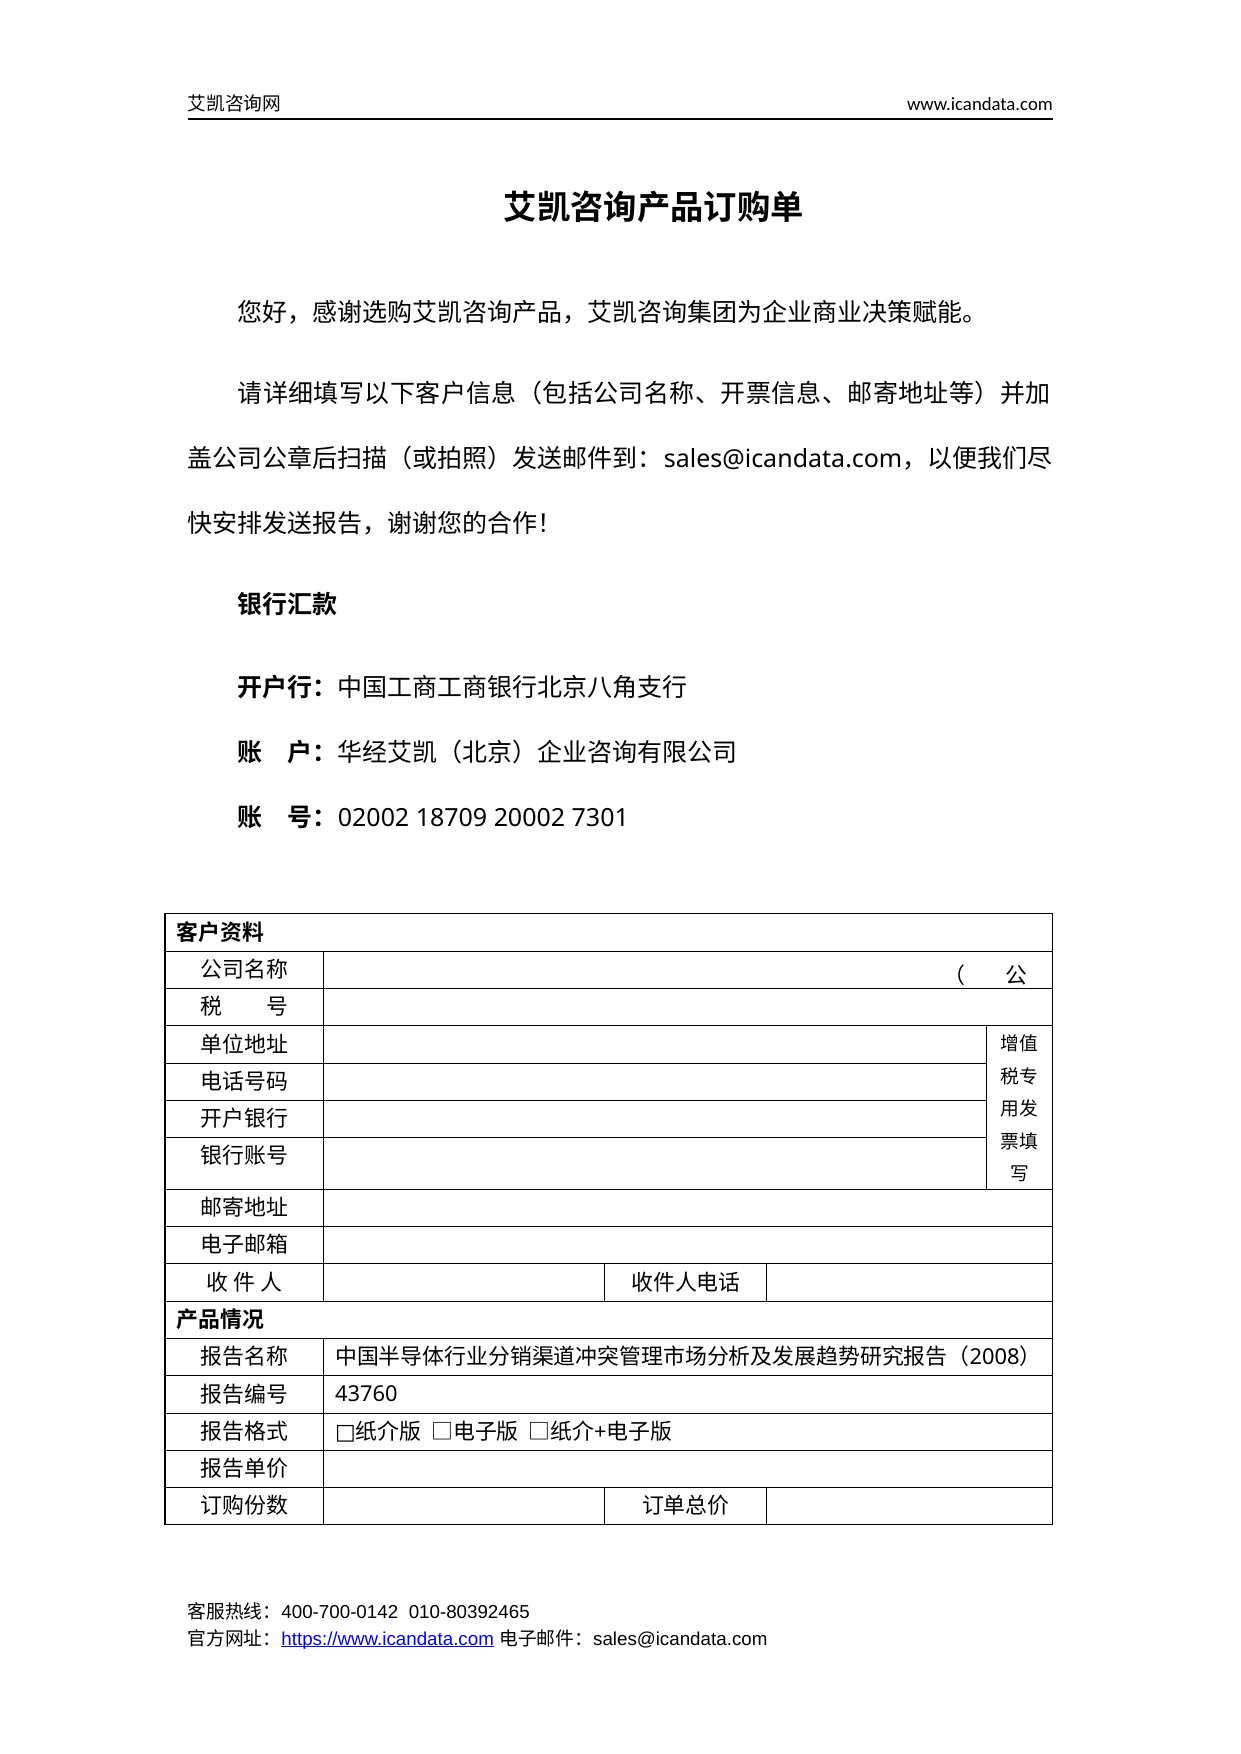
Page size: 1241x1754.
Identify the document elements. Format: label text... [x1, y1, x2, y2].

text 请详细填写以下客户信息（包括公司名称、开票信息、邮寄地址等）并加盖公司公章后扫描（或拍照）发送邮件到：sales@icandata.com，以便我们尽快安排发送报告，谢谢您的合作！ [187, 359, 1053, 554]
table_cell [324, 952, 1052, 988]
table_cell 报告编号 [166, 1376, 323, 1412]
table_cell 税 号 [166, 989, 323, 1025]
table_cell 银行账号 [166, 1138, 323, 1189]
table_cell 单位地址 [166, 1026, 323, 1062]
table_cell [324, 1064, 986, 1100]
table_cell 中国半导体行业分销渠道冲突管理市场分析及发展趋势研究报告（2008） [324, 1339, 1052, 1375]
text 银行汇款 [187, 570, 1053, 635]
table_cell [324, 1264, 604, 1301]
table_cell 增值税专用发票填写 [987, 1026, 1052, 1189]
table_cell 邮寄地址 [166, 1190, 323, 1226]
table_cell [767, 1264, 1052, 1301]
table_cell 收件人电话 [605, 1264, 766, 1301]
table_cell [324, 1026, 986, 1062]
text 艾凯咨询产品订购单 [187, 172, 1053, 237]
table_cell 43760 [324, 1376, 1052, 1412]
text 账 户：华经艾凯（北京）企业咨询有限公司 [187, 718, 1053, 783]
table_cell 订购份数 [166, 1488, 323, 1524]
table_cell 电子邮箱 [166, 1227, 323, 1263]
table_cell [767, 1488, 1052, 1524]
table_cell 订单总价 [605, 1488, 766, 1524]
table_cell 开户银行 [166, 1101, 323, 1137]
table_cell 公司名称 [166, 952, 323, 988]
table_cell 报告名称 [166, 1339, 323, 1375]
table_cell [324, 1138, 986, 1189]
table_cell [324, 989, 1052, 1025]
table_cell [324, 1227, 1052, 1263]
table_cell 报告单价 [166, 1451, 323, 1487]
text 您好，感谢选购艾凯咨询产品，艾凯咨询集团为企业商业决策赋能。 [187, 278, 1053, 343]
text 账 号：02002 18709 20002 7301 [187, 783, 1053, 848]
table_cell 产品情况 [166, 1302, 1052, 1338]
table_cell 报告格式 [166, 1414, 323, 1450]
text 开户行：中国工商工商银行北京八角支行 [187, 653, 1053, 718]
table_cell [324, 1190, 1052, 1226]
table_cell [324, 1451, 1052, 1487]
table_cell □纸介版 □电子版 □纸介+电子版 [324, 1414, 1052, 1450]
table_cell 电话号码 [166, 1064, 323, 1100]
table_header 客户资料 [166, 914, 1052, 951]
table_cell [324, 1488, 604, 1524]
table_cell 收 件 人 [166, 1264, 323, 1301]
table_cell [324, 1101, 986, 1137]
